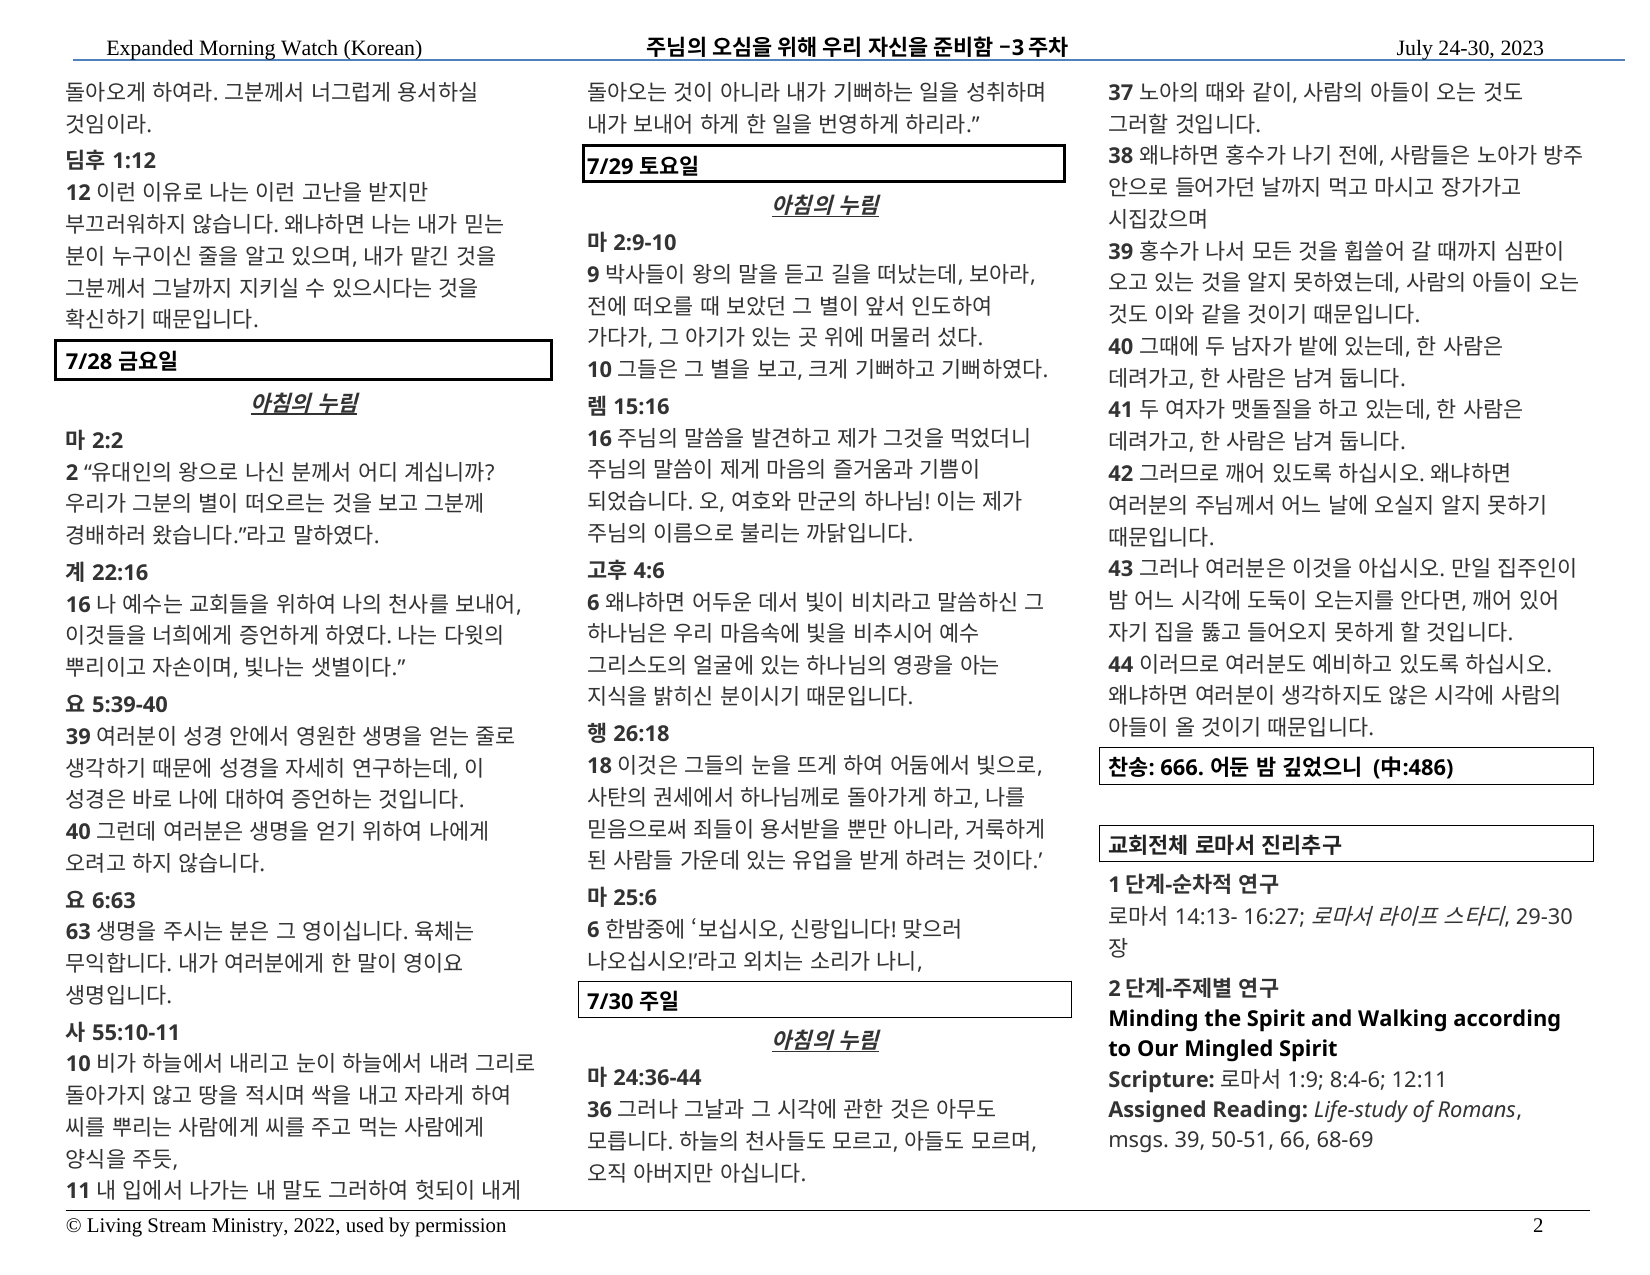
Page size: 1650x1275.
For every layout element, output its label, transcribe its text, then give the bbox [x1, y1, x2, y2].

text 고후 4:6 6 왜냐하면 어두운 데서 빛이 비치라고 말씀하신 그 하나님은 우리 마음속에 빛을 비추시어 예수 그리스도의 얼굴에 있는 하나님의 영광을 아는 지식을 밝히신 분이시기 때문입니다. [587, 553, 1063, 711]
text 요 6:63 63 생명을 주시는 분은 그 영이십니다. 육체는 무익합니다. 내가 여러분에게 한 말이 영이요 생명입니다. [66, 883, 542, 1010]
text 아침의 누림 [66, 386, 542, 418]
text 7/28 금요일 [57, 342, 550, 378]
text 2단계-주제별 연구 Minding the Spirit and Walking according to Our Mingled Spirit Scripture: 로마서 1:9; 8:4-6; 12:11 Assigned Reading: Life-study of Romans, msgs. 39, 50-51, 66, 68-69 [1108, 971, 1584, 1154]
text 교회전체 로마서 진리추구 [1100, 826, 1593, 861]
list 1단계-순차적 연구 로마서 14:13- 16:27; 로마서 라이프 스타디, 29-30장 [1108, 867, 1584, 963]
text 마 2:9-10 9 박사들이 왕의 말을 듣고 길을 떠났는데, 보아라, 전에 떠오를 때 보았던 그 별이 앞서 인도하여 가다가, 그 아기가 있는 곳 위에 머물러 섰다. 10 그들은 그 별을 보고, 크게 기뻐하고 기뻐하였다. [587, 225, 1063, 384]
text 마 25:6 6 한밤중에 ‘보십시오, 신랑입니다! 맞으러 나오십시오!’라고 외치는 소리가 나니, [587, 880, 1063, 976]
text 계 22:16 16 나 예수는 교회들을 위하여 나의 천사를 보내어, 이것들을 너희에게 증언하게 하였다. 나는 다윗의 뿌리이고 자손이며, 빛나는 샛별이다.” [66, 555, 542, 682]
text 렘 15:16 16 주님의 말씀을 발견하고 제가 그것을 먹었더니 주님의 말씀이 제게 마음의 즐거움과 기쁨이 되었습니다. 오, 여호와 만군의 하나님! 이는 제가 주님의 이름으로 불리는 까닭입니다. [587, 389, 1063, 548]
text 마 24:36-44 36 그러나 그날과 그 시각에 관한 것은 아무도 모릅니다. 하늘의 천사들도 모르고, 아들도 모르며, 오직 아버지만 아십니다. 37 노아의 때와 같이, 사람의 아들이 오는 것도 그러할 것입니다. 38 왜냐하면 홍수가 나기 전에, 사람들은 노아가 방주 안으로 들어가던 날까지 먹고 마시고 장가가고 시집갔으며 39 홍수가 나서 모든 것을 휩쓸어 갈 때까지 심판이 오고 있는 것을 알지 못하였는데, 사람의 아들이 오는 것도 이와 같을 것이기 때문입니다. 40 그때에 두 남자가 밭에 있는데, 한 사람은 데려가고, 한 사람은 남겨 둡니다. 41 두 여자가 맷돌질을 하고 있는데, 한 사람은 데려가고, 한 사람은 남겨 둡니다. 42 그러므로 깨어 있도록 하십시오. 왜냐하면 여러분의 주님께서 어느 날에 오실지 알지 못하기 때문입니다. 43 그러나 여러분은 이것을 아십시오. 만일 집주인이 밤 어느 시각에 도둑이 오는지를 안다면, 깨어 있어 자기 집을 뚫고 들어오지 못하게 할 것입니다. 44 이러므로 여러분도 예비하고 있도록 하십시오. 왜냐하면 여러분이 생각하지도 않은 시각에 사람의 아들이 올 것이기 때문입니다. [1108, 75, 1584, 742]
list 7/30 주일 [579, 982, 1071, 1017]
list 찬송: 666. 어둔 밤 깊었으니 (中:486) [1100, 748, 1593, 784]
text 아침의 누림 [587, 1023, 1063, 1055]
text 딤후 1:12 12 이런 이유로 나는 이런 고난을 받지만 부끄러워하지 않습니다. 왜냐하면 나는 내가 믿는 분이 누구이신 줄을 알고 있으며, 내가 맡긴 것을 그분께서 그날까지 지키실 수 있으시다는 것을 확신하기 때문입니다. [66, 143, 542, 334]
text 요 5:39-40 39 여러분이 성경 안에서 영원한 생명을 얻는 줄로 생각하기 때문에 성경을 자세히 연구하는데, 이 성경은 바로 나에 대하여 증언하는 것입니다. 40 그런데 여러분은 생명을 얻기 위하여 나에게 오려고 하지 않습니다. [66, 687, 542, 878]
text 아침의 누림 [587, 188, 1063, 220]
text 행 26:18 18 이것은 그들의 눈을 뜨게 하여 어둠에서 빛으로, 사탄의 권세에서 하나님께로 돌아가게 하고, 나를 믿음으로써 죄들이 용서받을 뿐만 아니라, 거룩하게 된 사람들 가운데 있는 유업을 받게 하려는 것이다.’ [587, 716, 1063, 875]
text 7/29 토요일 [585, 147, 1063, 180]
text 사 55:10-11 10 비가 하늘에서 내리고 눈이 하늘에서 내려 그리로 돌아가지 않고 땅을 적시며 싹을 내고 자라게 하여 씨를 뿌리는 사람에게 씨를 주고 먹는 사람에게 양식을 주듯, 11 내 입에서 나가는 내 말도 그러하여 헛되이 내게 돌아오는 것이 아니라 내가 기뻐하는 일을 성취하며 내가 보내어 하게 한 일을 번영하게 하리라.” [587, 75, 1063, 138]
text 사 55:10-11 10 비가 하늘에서 내리고 눈이 하늘에서 내려 그리로 돌아가지 않고 땅을 적시며 싹을 내고 자라게 하여 씨를 뿌리는 사람에게 씨를 주고 먹는 사람에게 양식을 주듯, 11 내 입에서 나가는 내 말도 그러하여 헛되이 내게 돌아오는 것이 아니라 내가 기뻐하는 일을 성취하며 내가 보내어 하게 한 일을 번영하게 하리라.” [66, 1015, 542, 1205]
text 마 2:2 2 “유대인의 왕으로 나신 분께서 어디 계십니까? 우리가 그분의 별이 떠오르는 것을 보고 그분께 경배하러 왔습니다.”라고 말하였다. [66, 423, 542, 550]
